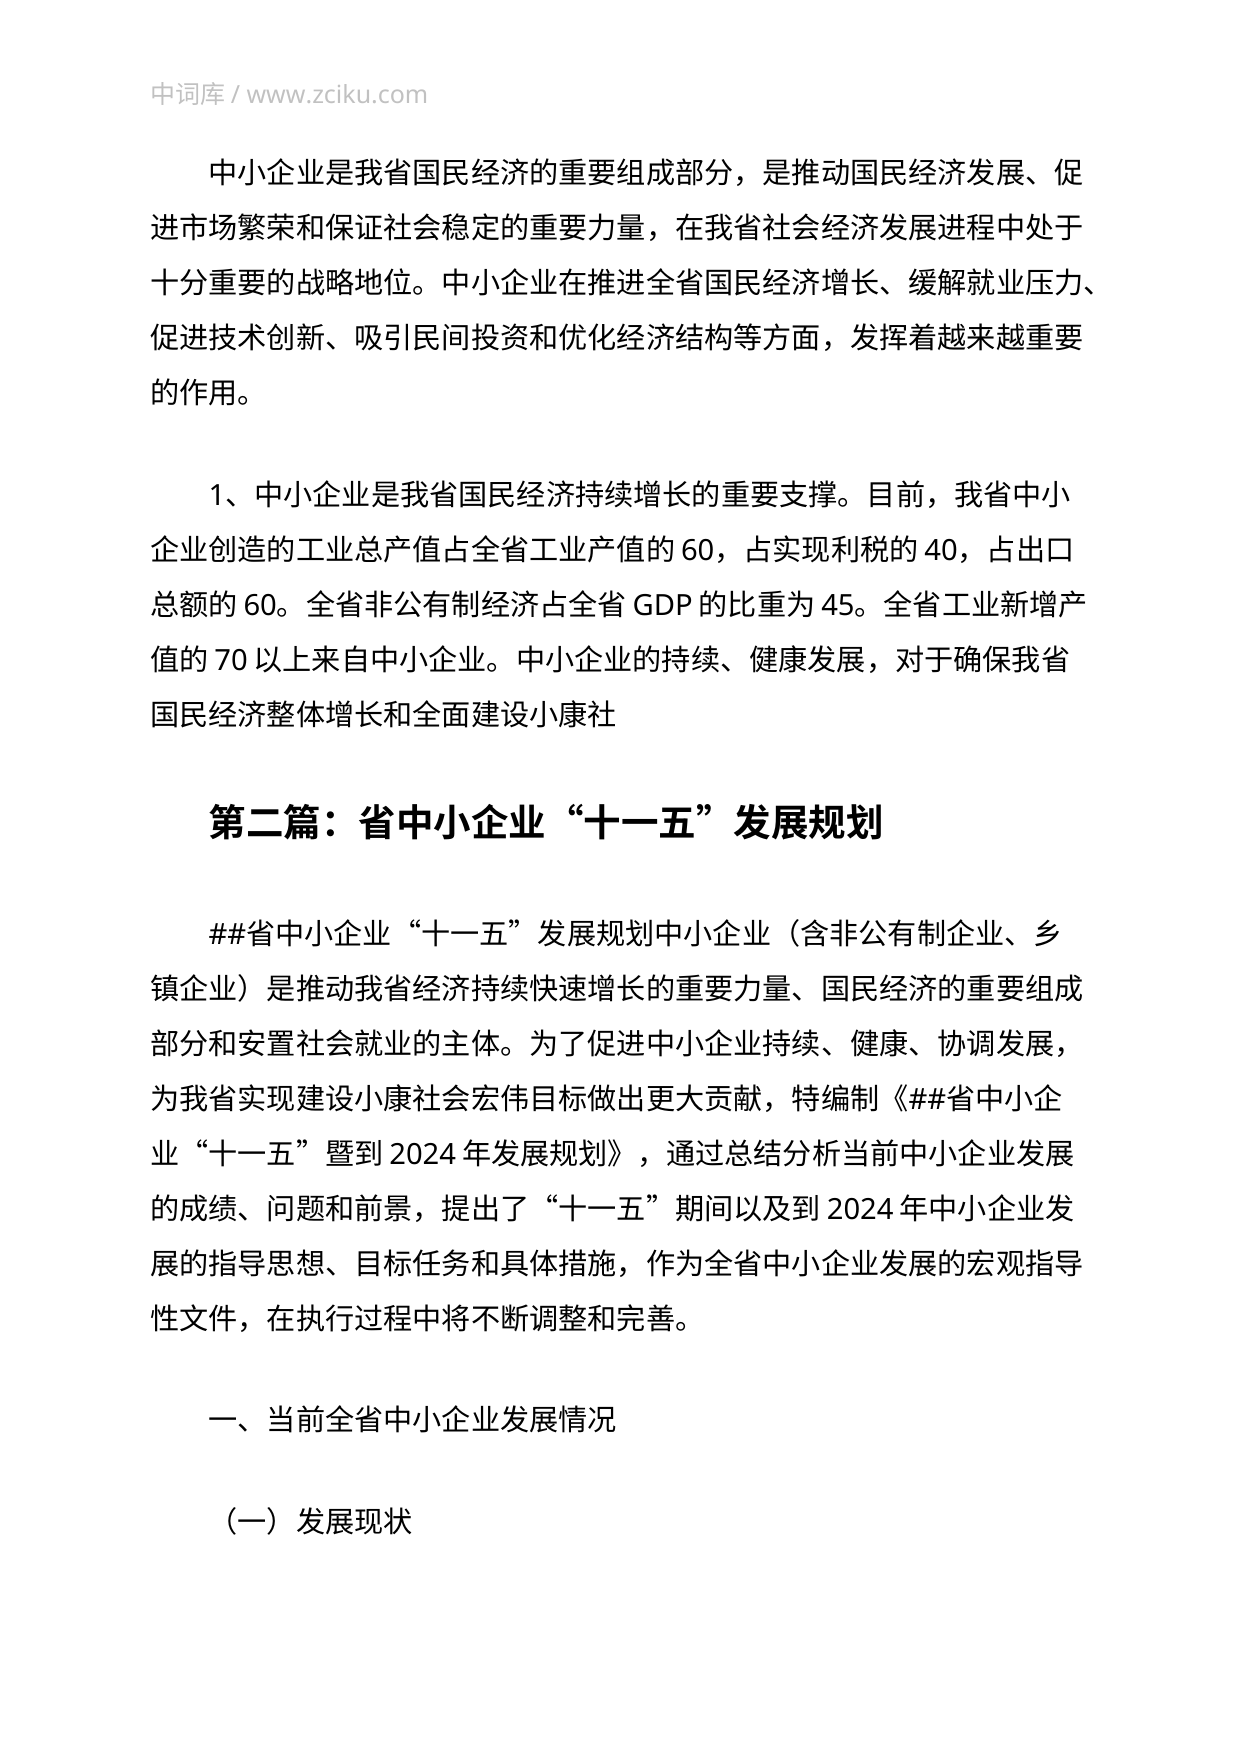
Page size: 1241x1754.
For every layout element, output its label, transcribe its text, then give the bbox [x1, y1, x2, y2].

text 中小企业是我省国民经济的重要组成部分，是推动国民经济发展、促进市场繁荣和保证社会稳定的重要力量，在我省社会经济发展进程中处于十分重要的战略地位。中小企业在推进全省国民经济增长、缓解就业压力、促进技术创新、吸引民间投资和优化经济结构等方面，发挥着越来越重要的作用。 [150, 150, 1090, 412]
text 一、当前全省中小企业发展情况 [150, 1397, 1090, 1439]
text 1、中小企业是我省国民经济持续增长的重要支撑。目前，我省中小企业创造的工业总产值占全省工业产值的60，占实现利税的40，占出口总额的60。全省非公有制经济占全省GDP的比重为45。全省工业新增产值的70以上来自中小企业。中小企业的持续、健康发展，对于确保我省国民经济整体增长和全面建设小康社 [150, 471, 1090, 734]
text ##省中小企业“十一五”发展规划中小企业（含非公有制企业、乡镇企业）是推动我省经济持续快速增长的重要力量、国民经济的重要组成部分和安置社会就业的主体。为了促进中小企业持续、健康、协调发展，为我省实现建设小康社会宏伟目标做出更大贡献，特编制《##省中小企业“十一五”暨到2024年发展规划》，通过总结分析当前中小企业发展的成绩、问题和前景，提出了“十一五”期间以及到2024年中小企业发展的指导思想、目标任务和具体措施，作为全省中小企业发展的宏观指导性文件，在执行过程中将不断调整和完善。 [150, 911, 1090, 1337]
text （一）发展现状 [150, 1499, 1090, 1541]
text 第二篇：省中小企业“十一五”发展规划 [150, 793, 1090, 847]
